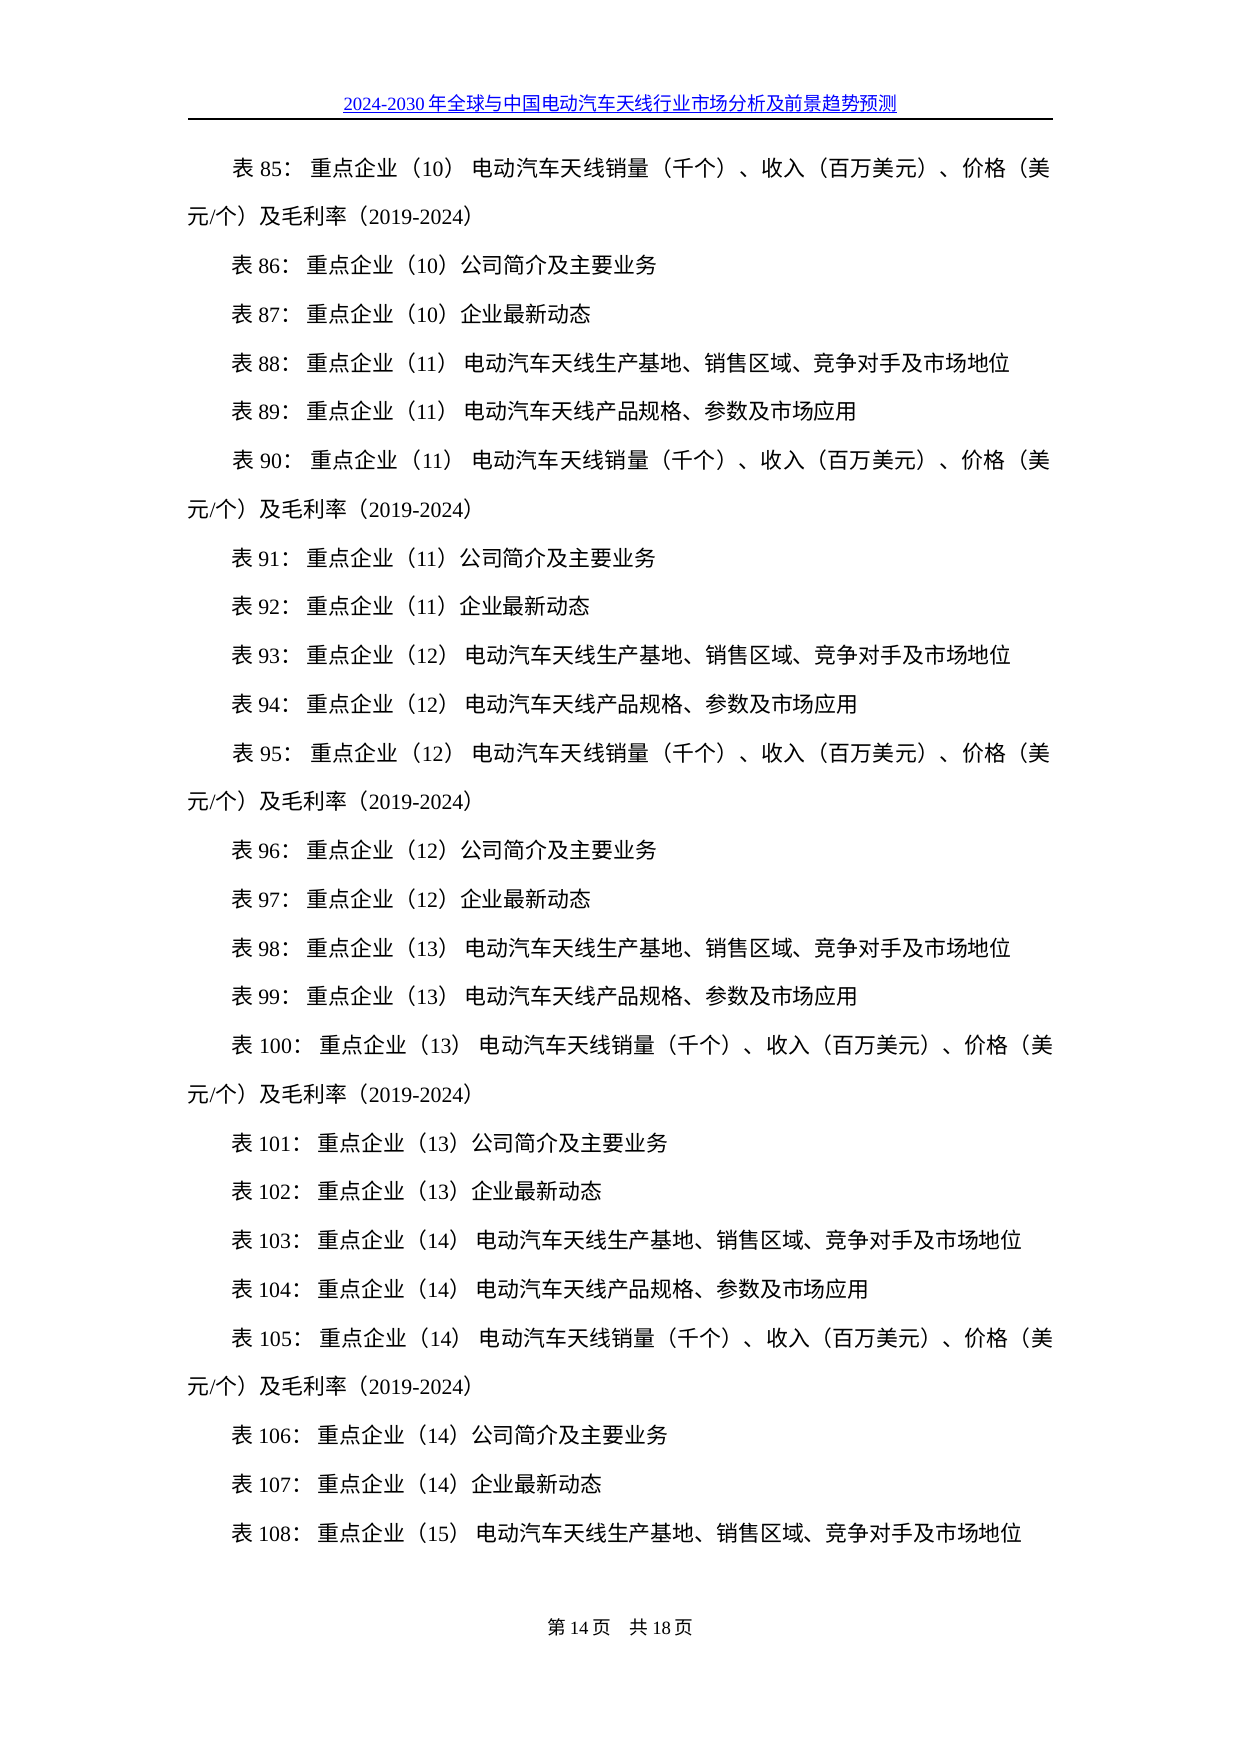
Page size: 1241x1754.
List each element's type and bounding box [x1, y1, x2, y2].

text [187, 150, 1053, 1548]
